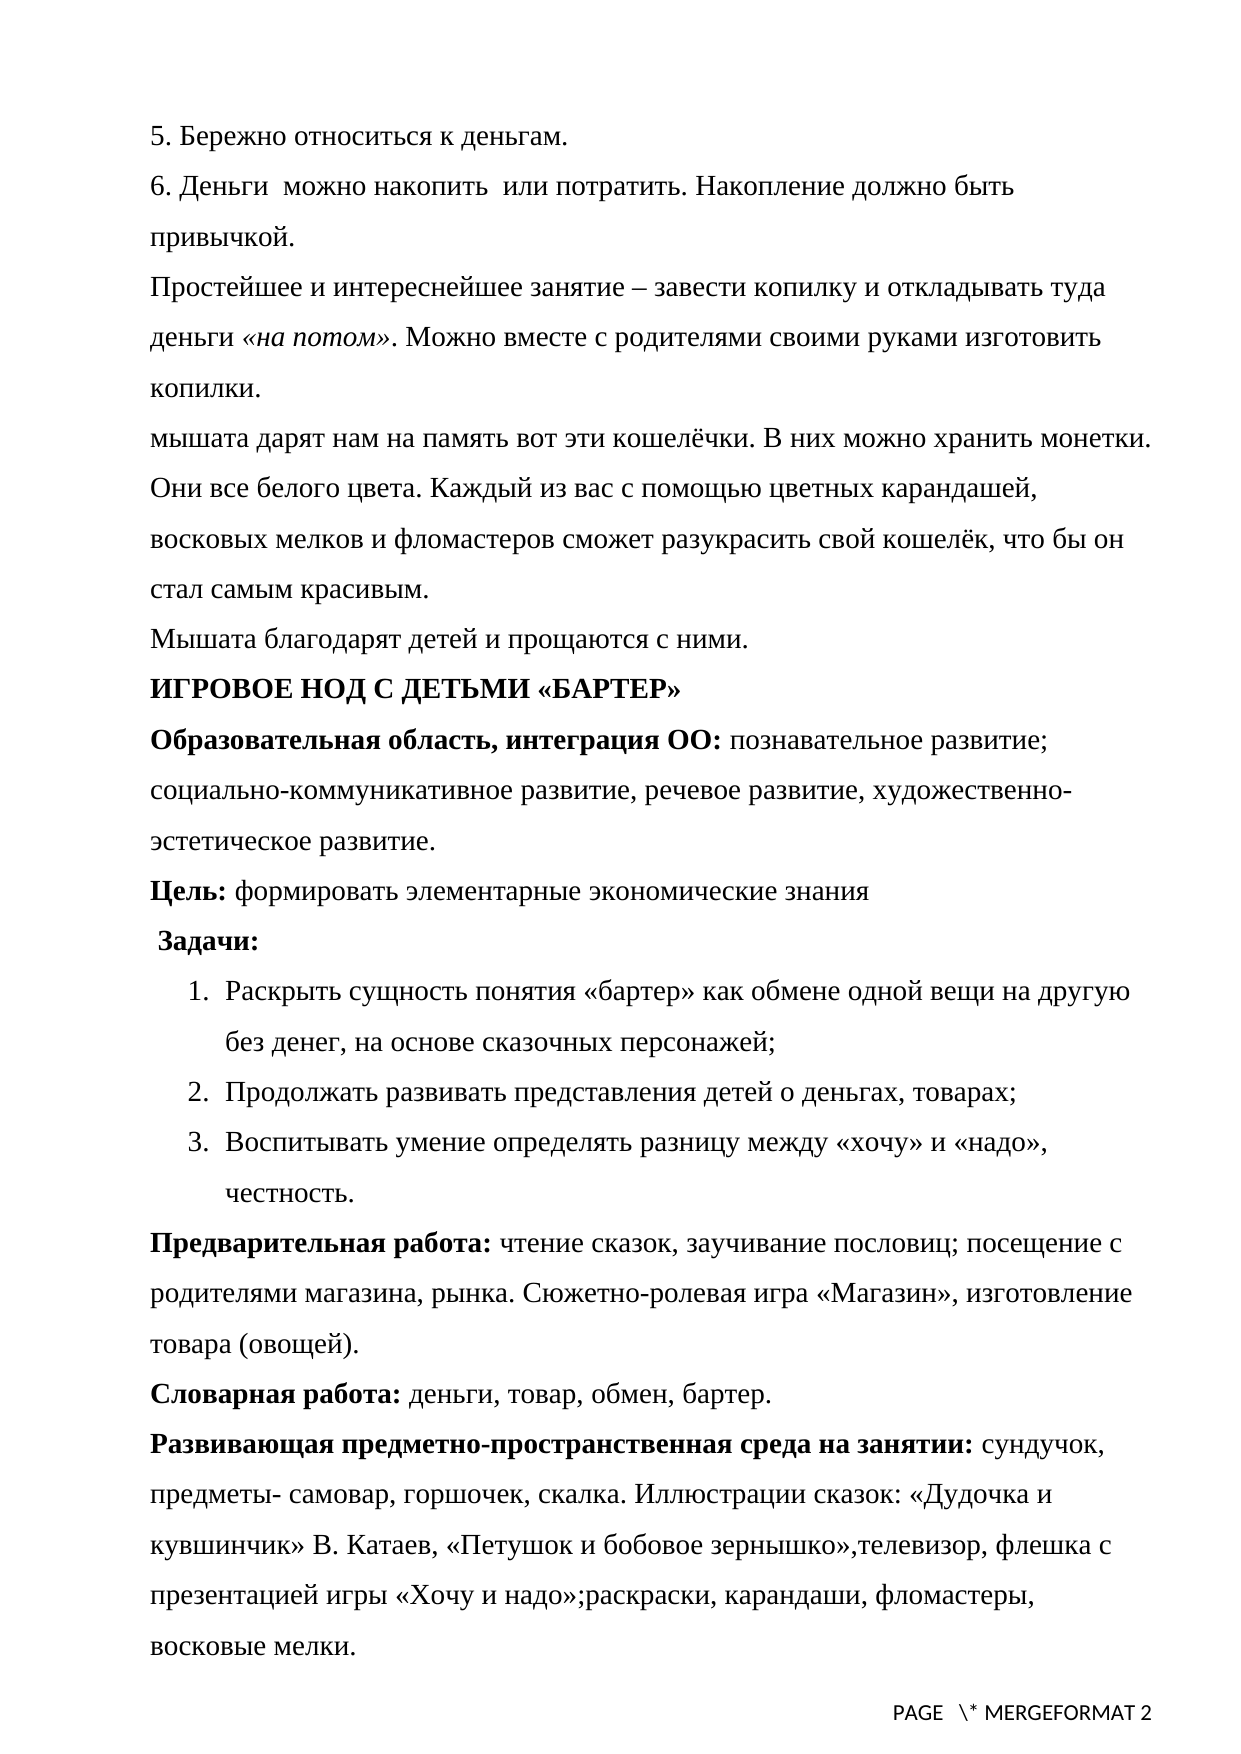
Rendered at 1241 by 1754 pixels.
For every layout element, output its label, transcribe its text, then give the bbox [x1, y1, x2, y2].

text 5. Бережно относиться к деньгам. [150, 118, 1152, 152]
text Простейшее и интереснейшее занятие – завести копилку и откладывать туда деньги «на потом». Можно вместе с родителями своими руками изготовить копилки. [150, 269, 1152, 403]
text Образовательная область, интеграция ОО: познавательное развитие; социально-коммуникативное развитие, речевое развитие, художественно-эстетическое развитие. [150, 722, 1152, 856]
list Продолжать развивать представления детей о деньгах, товарах; [187, 1074, 1152, 1108]
text мышата дарят нам на память вот эти кошелёчки. В них можно хранить монетки. Они все белого цвета. Каждый из вас с помощью цветных карандашей, восковых мелков и фломастеров сможет разукрасить свой кошелёк, что бы он стал самым красивым. [150, 420, 1152, 604]
text 6. Деньги можно накопить или потратить. Накопление должно быть привычкой. [150, 168, 1152, 252]
text Словарная работа: деньги, товар, обмен, бартер. [150, 1376, 1152, 1409]
text Задачи: [150, 923, 1152, 957]
text Мышата благодарят детей и прощаются с ними. [150, 621, 1152, 655]
text Цель: формировать элементарные экономические знания [150, 873, 1152, 906]
text ИГРОВОЕ НОД С ДЕТЬМИ «БАРТЕР» [150, 672, 1152, 705]
list Раскрыть сущность понятия «бартер» как обмене одной вещи на другую без денег, на основе сказочных персонажей; [187, 973, 1152, 1057]
text Предварительная работа: чтение сказок, заучивание пословиц; посещение с [150, 1225, 1152, 1259]
list Воспитывать умение определять разницу между «хочу» и «надо», честность. [187, 1124, 1152, 1208]
text родителями магазина, рынка. Сюжетно-ролевая игра «Магазин», изготовление товара (овощей). [150, 1275, 1152, 1359]
text Развивающая предметно-пространственная среда на занятии: сундучок, предметы- самовар, горшочек, скалка. Иллюстрации сказок: «Дудочка и кувшинчик» В. Катаев, «Петушок и бобовое зернышко»,телевизор, флешка с презентацией игры «Хочу и надо»;раскраски, карандаши, фломастеры, восковые мелки. [150, 1426, 1152, 1661]
